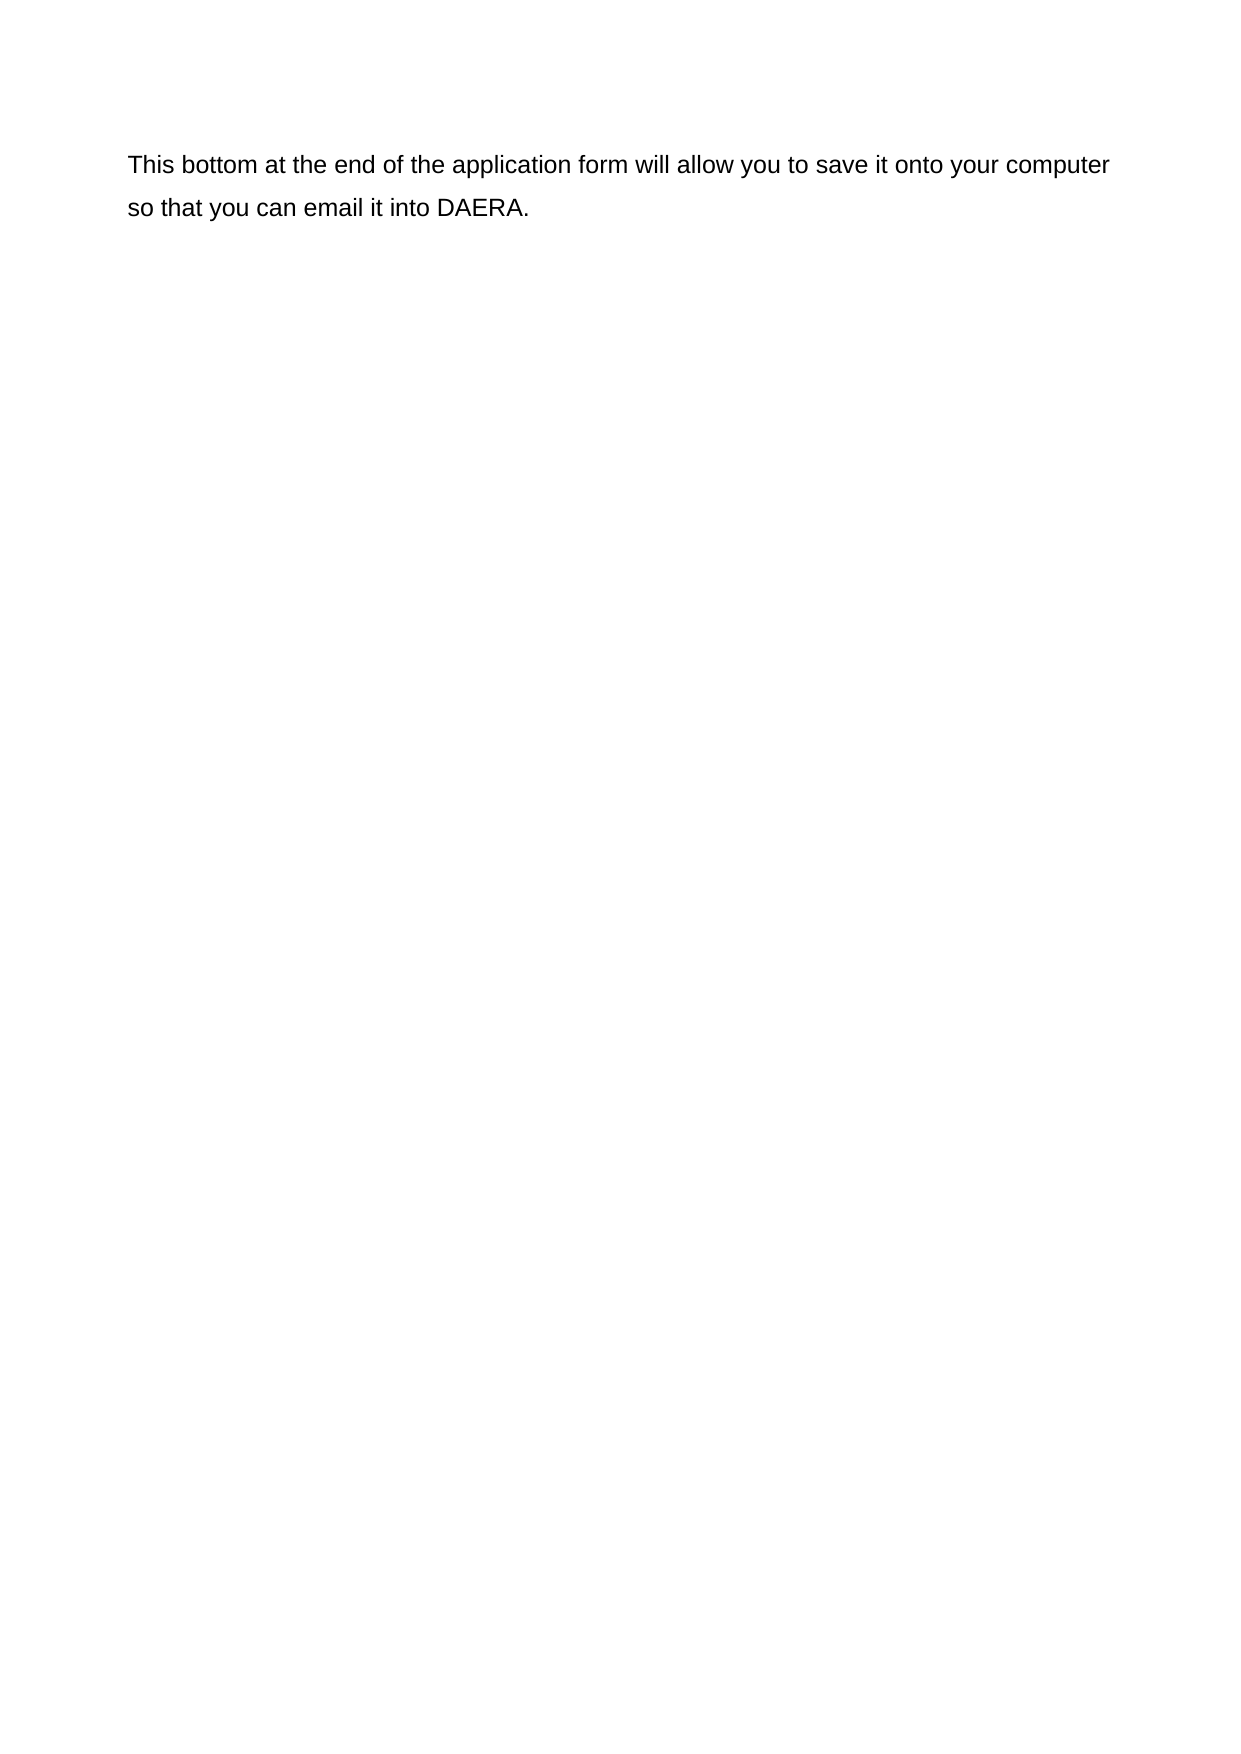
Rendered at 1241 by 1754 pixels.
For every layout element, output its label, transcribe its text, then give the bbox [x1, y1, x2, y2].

text This bottom at the end of the application form will allow you to save it onto your computer so that you can email it into DAERA. [127, 150, 1128, 222]
